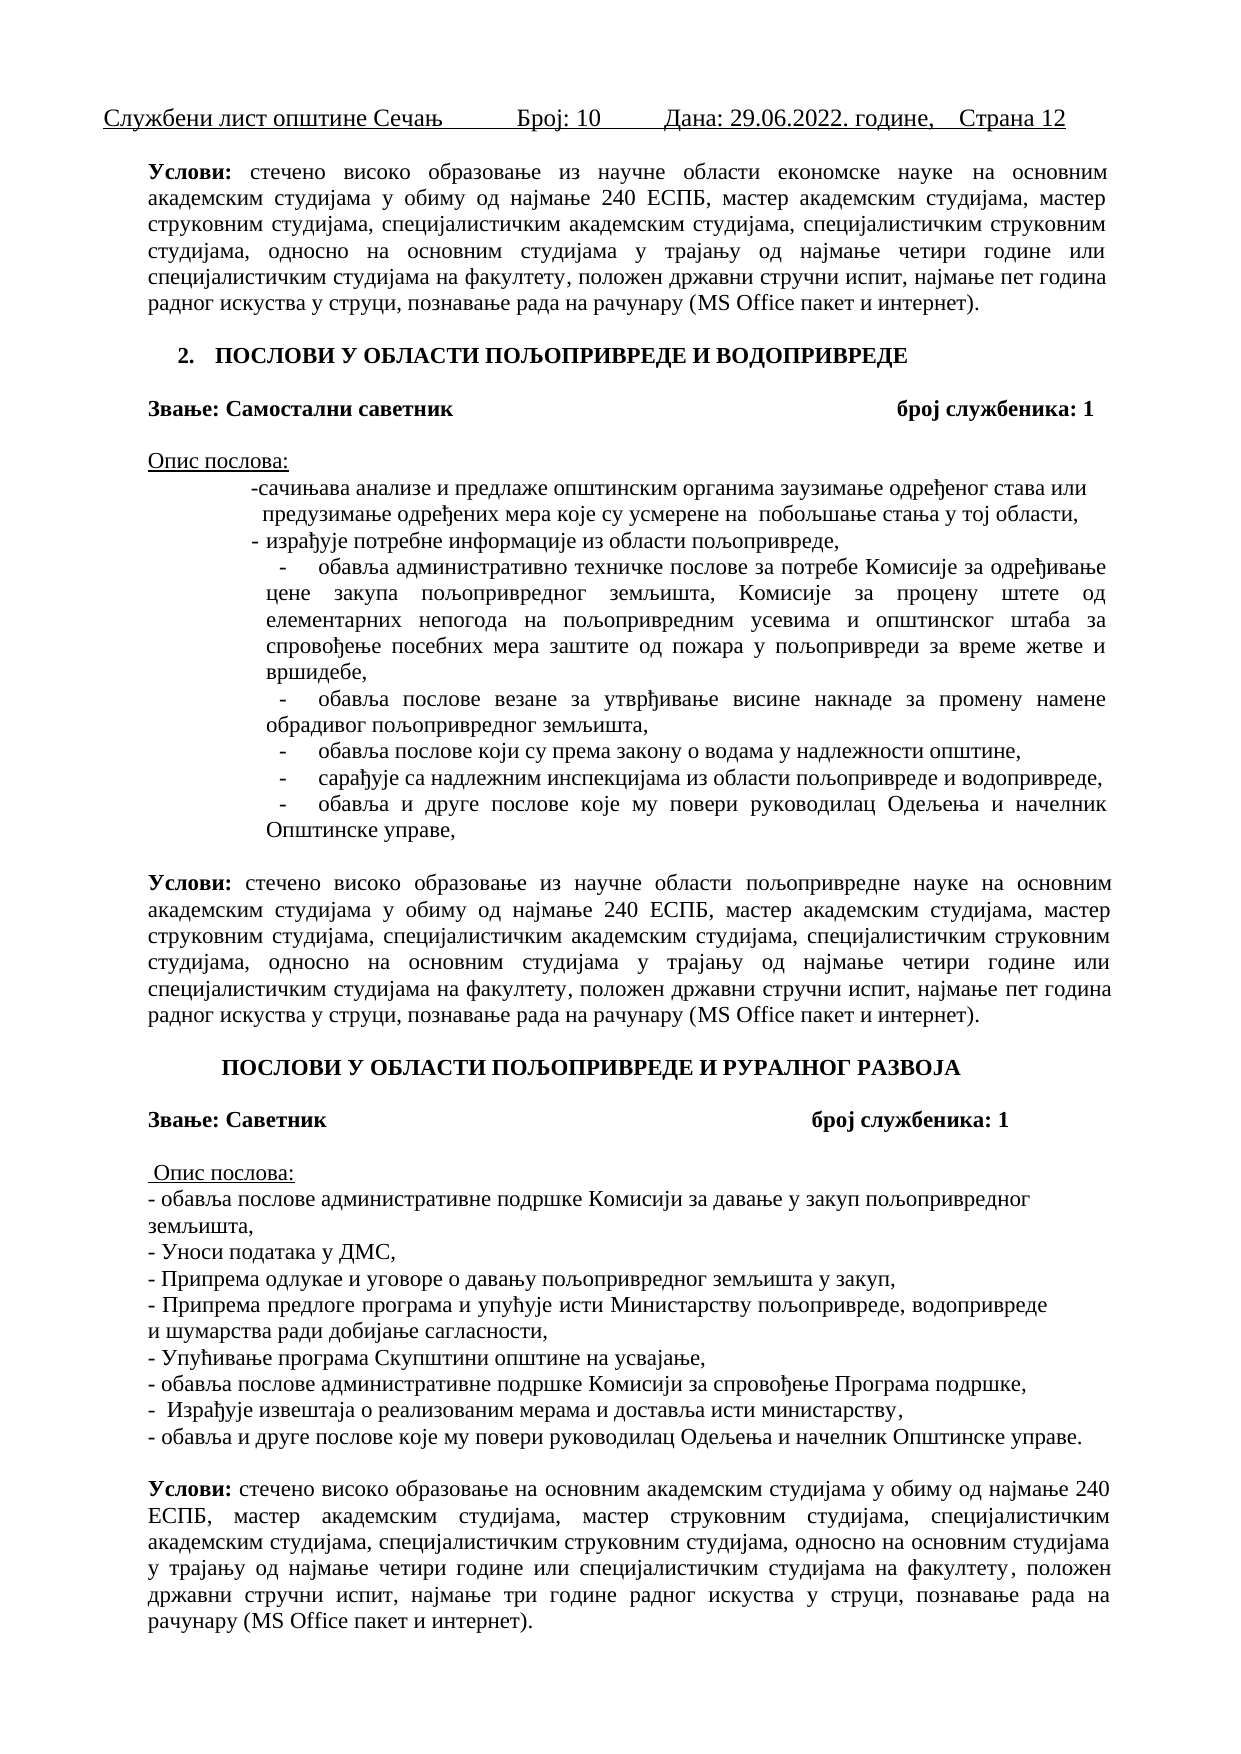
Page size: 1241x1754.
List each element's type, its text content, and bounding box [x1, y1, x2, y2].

list ПОСЛОВИ У ОБЛАСТИ ПОЉОПРИВРЕДЕ И ВОДОПРИВРЕДЕ [177, 342, 1107, 368]
list обавља послове који су према закону о водама у надлежности општине, [266, 737, 1107, 764]
text - Припрема предлоге програма и упућује исти Министарству пољопривреде, водопривреде и шумарства ради добијање сагласности, [148, 1291, 1048, 1344]
list сарађује са надлежним инспекцијама из области пољопривреде и водопривреде, [266, 764, 1107, 790]
text Звање: Самостални саветник број службеника: 1 [148, 395, 1107, 421]
text предузимање одређених мера које су усмерене на побољшање стања у тој области, [148, 500, 1107, 527]
list обавља и друге послове које му повери руководилац Одељења и начелник Општинске управе, [266, 790, 1107, 843]
text Звање: Саветник број службеника: 1 [148, 1106, 1107, 1133]
text - обавља и друге послове које му повери руководилац Одељења и начелник Општинске управе. [148, 1423, 1107, 1449]
text Услови: стечено високо образовање из научне области пољопривредне науке на основним академским студијама у обиму од најмање 240 ЕСПБ, мастер академским студијама, мастер струковним студијама, специјалистичким академским студијама, специјалистичким струковним студијама, односно на основним студијама у трајању од најмање четири године или специјалистичким студијама на факултету, положен државни стручни испит, најмање пет година радног искуства у струци, познавање рада на рачунару (MS Office пакет и интернет). [148, 869, 1112, 1027]
text Службени лист општине Сечањ Број: 10 Дана: 29.06.2022. године, Страна 12 [103, 103, 1196, 131]
text - Припрема одлукае и уговоре о давању пољопривредног земљишта у закуп, [148, 1264, 1048, 1291]
text - Израђује извештаја о реализованим мерама и доставља исти министарству, [148, 1396, 1048, 1423]
text - Уноси података у ДМС, [148, 1238, 1107, 1264]
text - обавља послове административне подршке Комисији за спровођење Програма подршке, [148, 1370, 1048, 1396]
text -сачињава анализе и предлаже општинским органима заузимање одређеног става или [148, 474, 1107, 500]
text Опис послова: [148, 448, 1107, 474]
text - Упућивање програма Скупштини општине на усвајање, [148, 1344, 1048, 1370]
text Опис послова: [148, 1159, 1107, 1186]
text Услови: стечено високо образовање на основним академским студијама у обиму од најмање 240 ЕСПБ, мастер академским студијама, мастер струковним студијама, специјалистичким академским студијама, специјалистичким струковним студијама, односно на основним студијама у трајању од најмање четири године или специјалистичким студијама на факултету, положен државни стручни испит, најмање три године радног искуства у струци, познавање рада на рачунару (MS Office пакет и интернет). [148, 1475, 1111, 1633]
list обавља послове везане за утврђивање висине накнаде за промену намене обрадивог пољопривредног земљишта, [266, 685, 1107, 737]
text ПОСЛОВИ У ОБЛАСТИ ПОЉОПРИВРЕДЕ И РУРАЛНОГ РАЗВОЈА [148, 1054, 1112, 1080]
text - обавља послове административне подршке Комисији за давање у закуп пољопривредног земљишта, [148, 1186, 1107, 1238]
list обавља административно техничке послове за потребе Комисије за одређивање цене закупа пољопривредног земљишта, Комисије за процену штете од елементарних непогода на пољопривредним усевима и општинског штаба за спровођење посебних мера заштите од пожара у пољопривреди за време жетве и вршидебе, [266, 553, 1107, 685]
text Услови: стечено високо образовање из научне области економске науке на основним академским студијама у обиму од најмање 240 ЕСПБ, мастер академским студијама, мастер струковним студијама, специјалистичким академским студијама, специјалистичким струковним студијама, односно на основним студијама у трајању од најмање четири године или специјалистичким студијама на факултету, положен државни стручни испит, најмање пет година радног искуства у струци, познавање рада на рачунару (MS Office пакет и интернет). [148, 158, 1107, 316]
list израђује потребне информације из области пољопривреде, [251, 527, 1107, 553]
